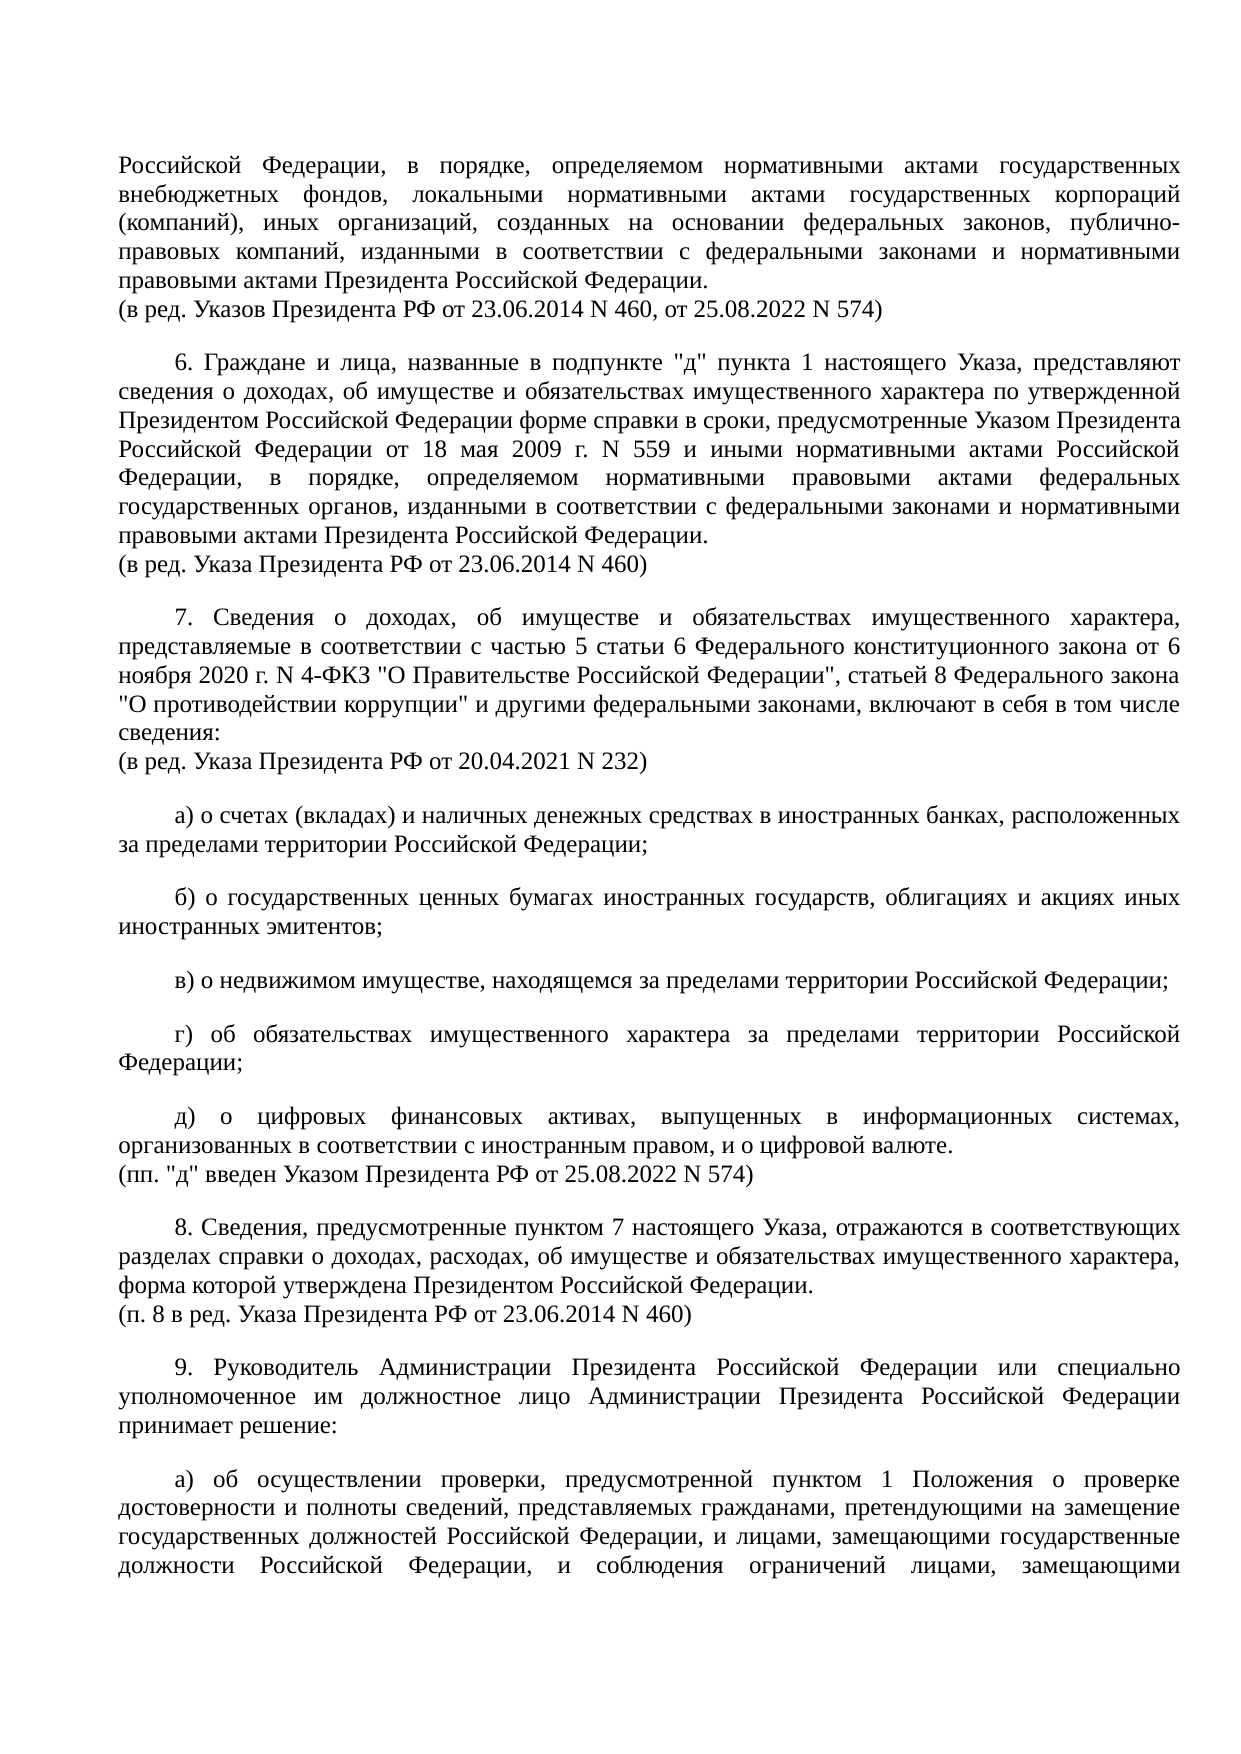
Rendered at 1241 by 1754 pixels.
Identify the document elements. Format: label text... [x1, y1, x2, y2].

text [118, 150, 1181, 294]
text (п. 8 в ред. Указа Президента РФ от 23.06.2014 N 460) [118, 1299, 1181, 1327]
text д) о цифровых финансовых активах, выпущенных в информационных системах, организованных в соответствии с иностранным правом, и о цифровой валюте. [118, 1101, 1181, 1159]
text 8. Сведения, предусмотренные пунктом 7 настоящего Указа, отражаются в соответствующих разделах справки о доходах, расходах, об имуществе и обязательствах имущественного характера, форма которой утверждена Президентом Российской Федерации. [118, 1212, 1181, 1299]
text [118, 1464, 1181, 1579]
text в) о недвижимом имуществе, находящемся за пределами территории Российской Федерации; [118, 965, 1181, 994]
text (пп. "д" введен Указом Президента РФ от 25.08.2022 N 574) [118, 1159, 1181, 1187]
text а) о счетах (вкладах) и наличных денежных средствах в иностранных банках, расположенных за пределами территории Российской Федерации; [118, 800, 1181, 857]
text (в ред. Указа Президента РФ от 20.04.2021 N 232) [118, 746, 1181, 775]
text (в ред. Указа Президента РФ от 23.06.2014 N 460) [118, 549, 1181, 577]
text 6. Граждане и лица, названные в подпункте "д" пункта 1 настоящего Указа, представляют сведения о доходах, об имуществе и обязательствах имущественного характера по утвержденной Президентом Российской Федерации форме справки в сроки, предусмотренные Указом Президента Российской Федерации от 18 мая 2009 г. N 559 и иными нормативными актами Российской Федерации, в порядке, определяемом нормативными правовыми актами федеральных государственных органов, изданными в соответствии с федеральными законами и нормативными правовыми актами Президента Российской Федерации. [118, 347, 1181, 549]
text г) об обязательствах имущественного характера за пределами территории Российской Федерации; [118, 1019, 1181, 1076]
text 9. Руководитель Администрации Президента Российской Федерации или специально уполномоченное им должностное лицо Администрации Президента Российской Федерации принимает решение: [118, 1352, 1181, 1439]
text (в ред. Указов Президента РФ от 23.06.2014 N 460, от 25.08.2022 N 574) [118, 294, 1181, 322]
text б) о государственных ценных бумагах иностранных государств, облигациях и акциях иных иностранных эмитентов; [118, 882, 1181, 940]
text 7. Сведения о доходах, об имуществе и обязательствах имущественного характера, представляемые в соответствии с частью 5 статьи 6 Федерального конституционного закона от 6 ноября 2020 г. N 4-ФКЗ "О Правительстве Российской Федерации", статьей 8 Федерального закона "О противодействии коррупции" и другими федеральными законами, включают в себя в том числе сведения: [118, 602, 1181, 746]
